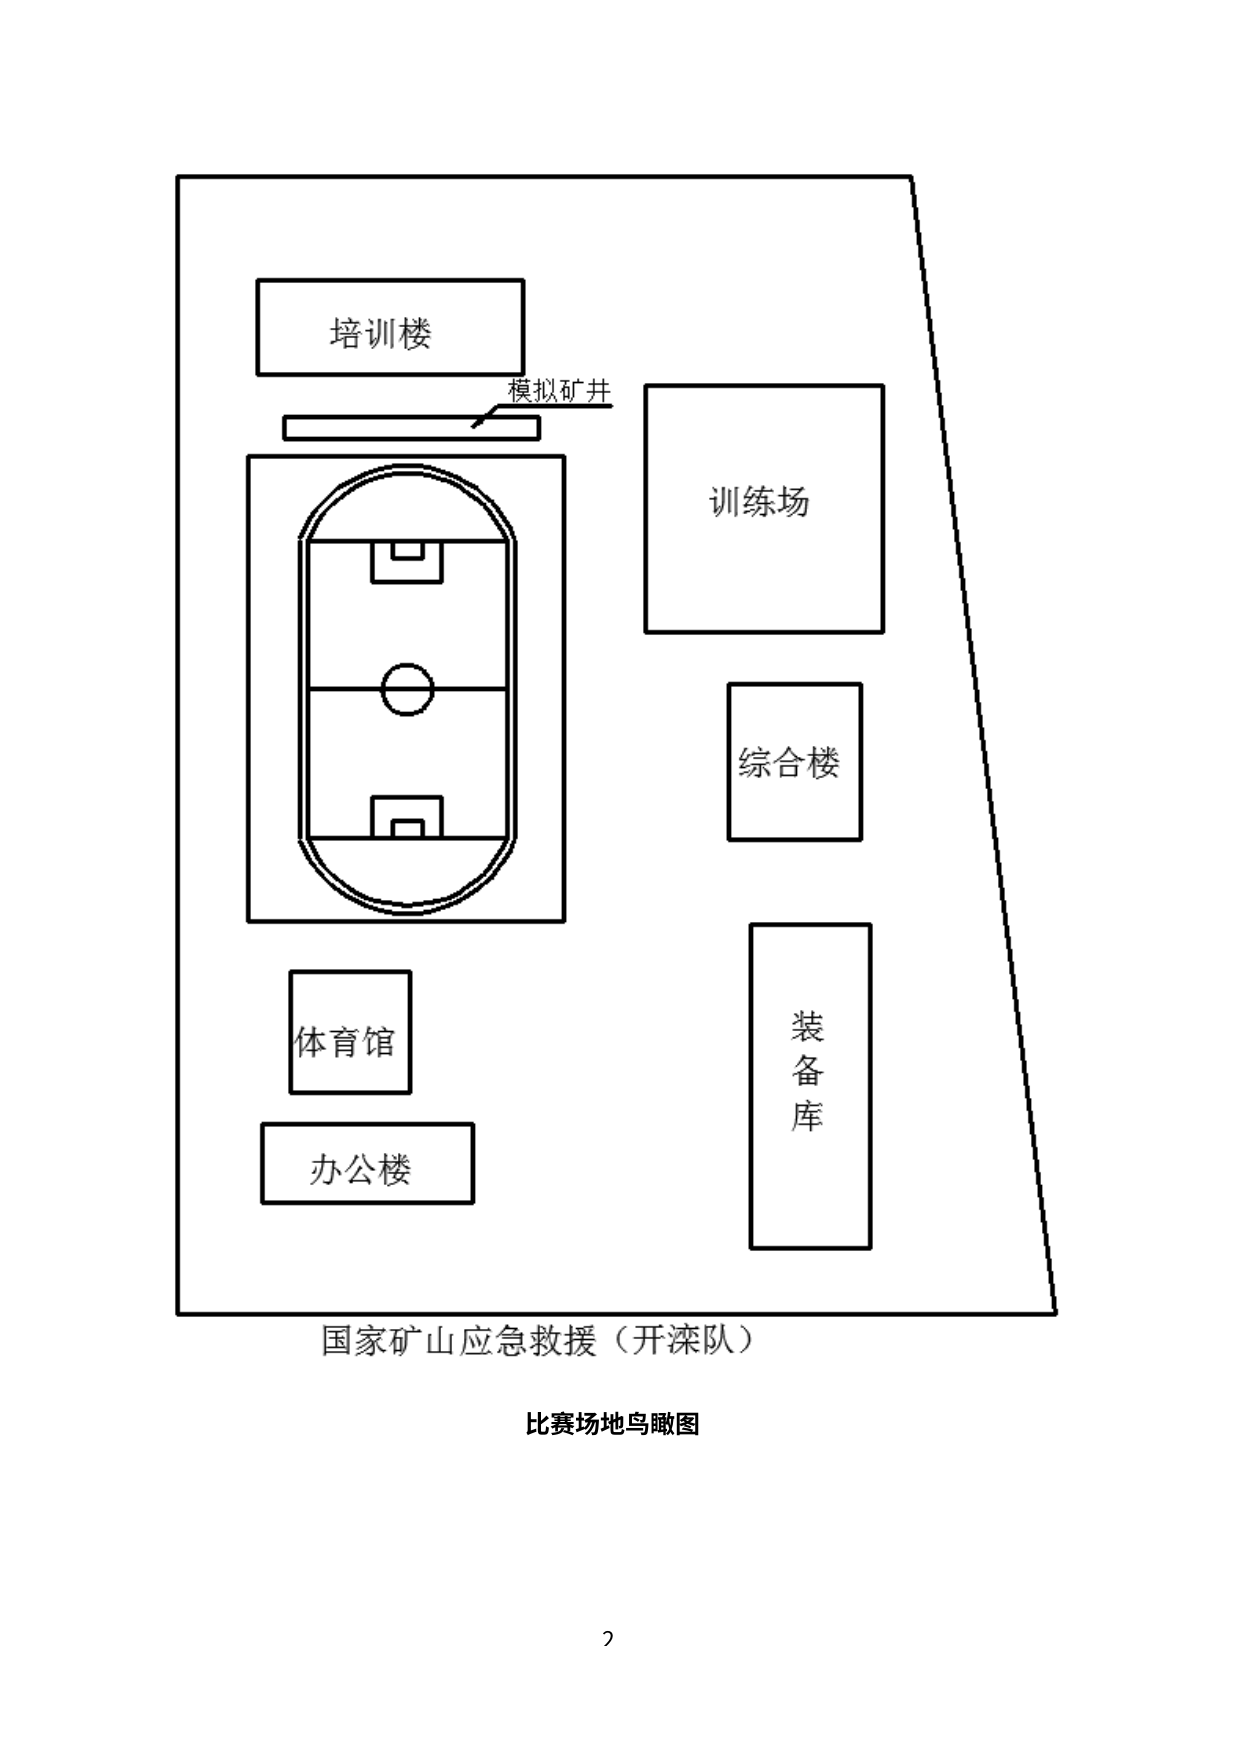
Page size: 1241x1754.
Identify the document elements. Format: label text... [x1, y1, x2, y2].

picture [141, 152, 1085, 1372]
text 比赛场地鸟瞰图 [125, 1405, 1101, 1441]
